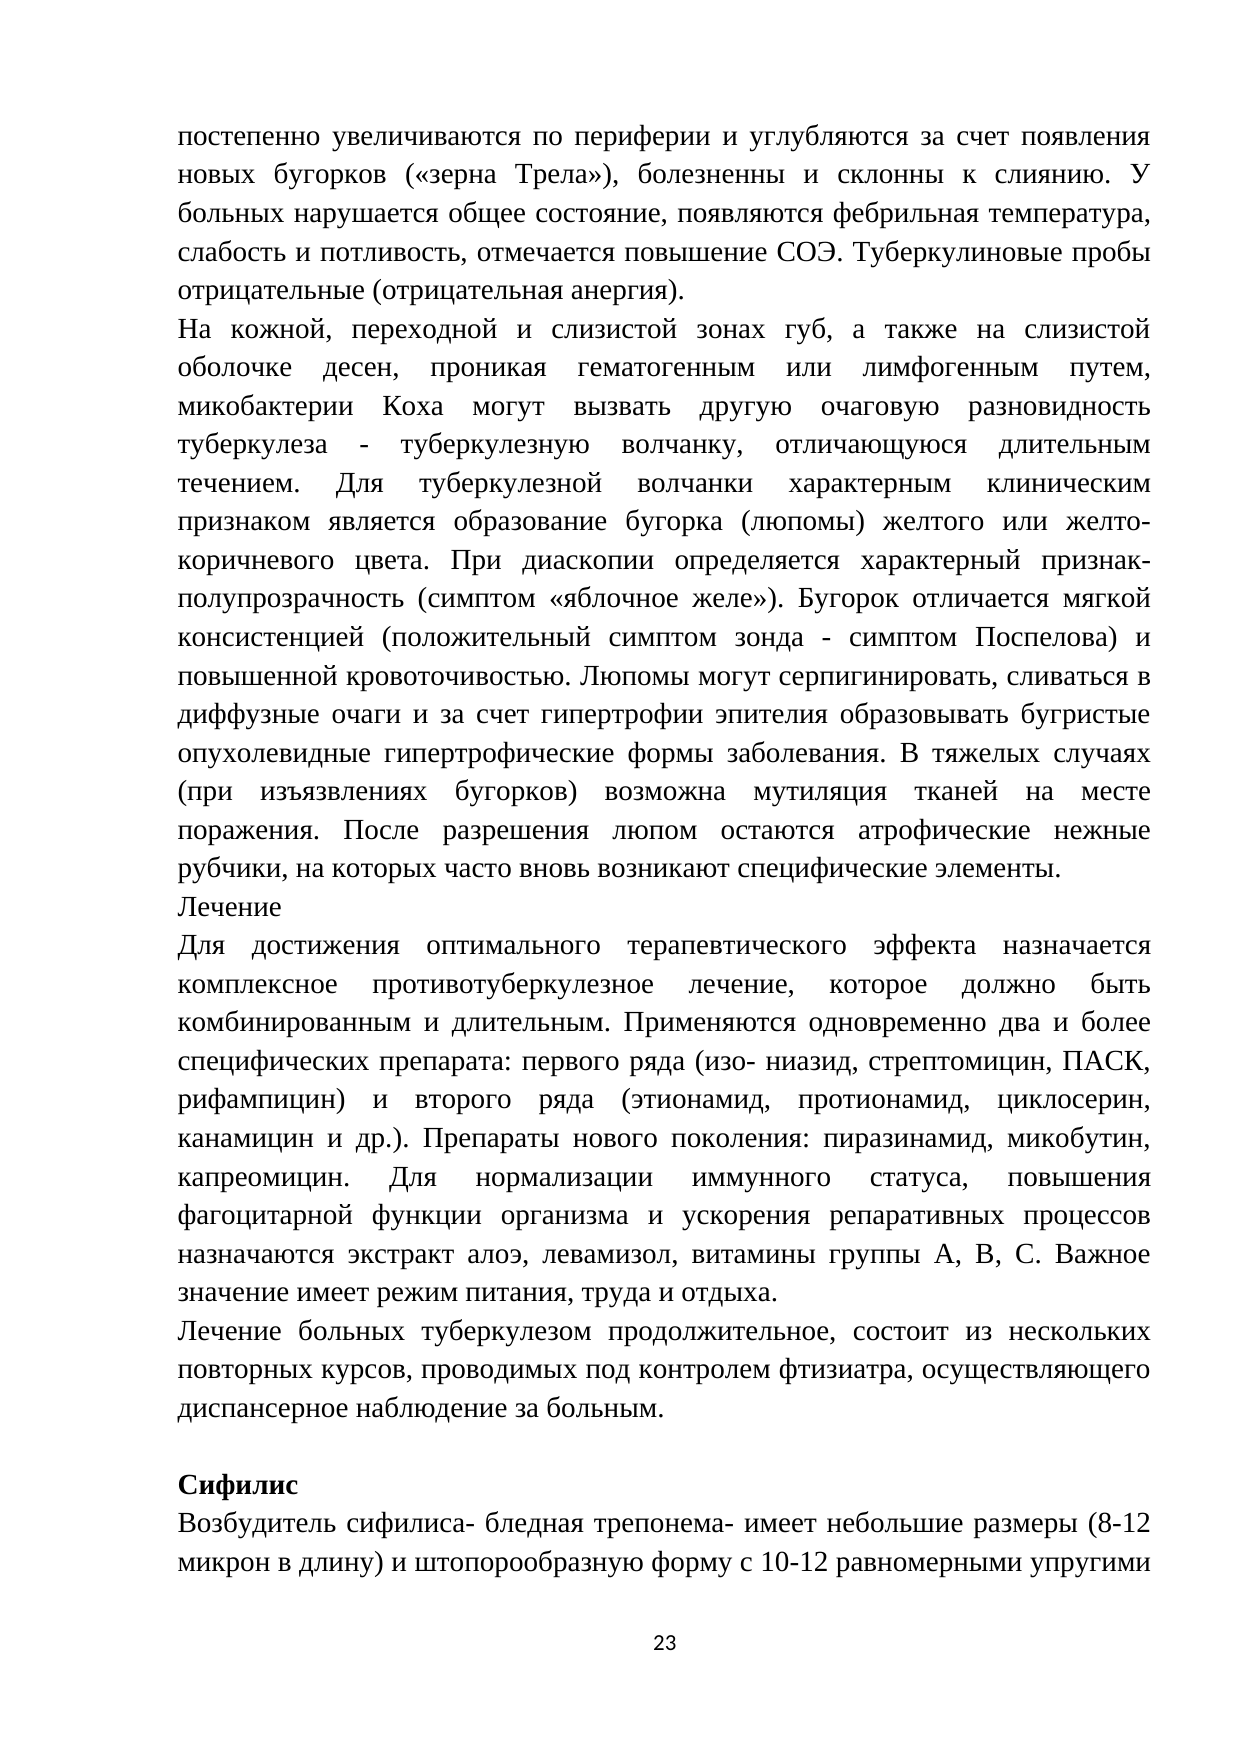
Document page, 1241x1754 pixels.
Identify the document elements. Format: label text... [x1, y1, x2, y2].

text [177, 118, 1152, 306]
text Для достижения оптимального терапевтического эффекта назначается комплексное противотуберкулезное лечение, которое должно быть комбинированным и длительным. Применяются одновременно два и более специфических препарата: первого ряда (изо- ниазид, стрептомицин, ПАСК, рифампицин) и второго ряда (этионамид, протионамид, циклосерин, канамицин и др.). Препараты нового поколения: пиразинамид, микобутин, капреомицин. Для нормализации иммунного статуса, повышения фагоцитарной функции организма и ускорения репаративных процессов назначаются экстракт алоэ, левамизол, витамины группы А, В, С. Важное значение имеет режим питания, труда и отдыха. [177, 927, 1152, 1308]
text Лечение больных туберкулезом продолжительное, состоит из нескольких повторных курсов, проводимых под контролем фтизиатра, осуществляющего диспансерное наблюдение за больным. [177, 1313, 1152, 1423]
text Сифилис [177, 1467, 1152, 1501]
text На кожной, переходной и слизистой зонах губ, а также на слизистой оболочке десен, проникая гематогенным или лимфогенным путем, микобактерии Коха могут вызвать другую очаговую разновидность туберкулеза - туберкулезную волчанку, отличающуюся длительным течением. Для туберкулезной волчанки характерным клиническим признаком является образование бугорка (люпомы) желтого или желто-коричневого цвета. При диаскопии определяется характерный признак- полупрозрачность (симптом «яблочное желе»). Бугорок отличается мягкой консистенцией (положительный симптом зонда - симптом Поспелова) и повышенной кровоточивостью. Люпомы могут серпигинировать, сливаться в диффузные очаги и за счет гипертрофии эпителия образовывать бугристые опухолевидные гипертрофические формы заболевания. В тяжелых случаях (при изъязвлениях бугорков) возможна мутиляция тканей на месте поражения. После разрешения люпом остаются атрофические нежные рубчики, на которых часто вновь возникают специфические элементы. [177, 311, 1152, 884]
text Лечение [177, 889, 1152, 922]
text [177, 1506, 1152, 1578]
